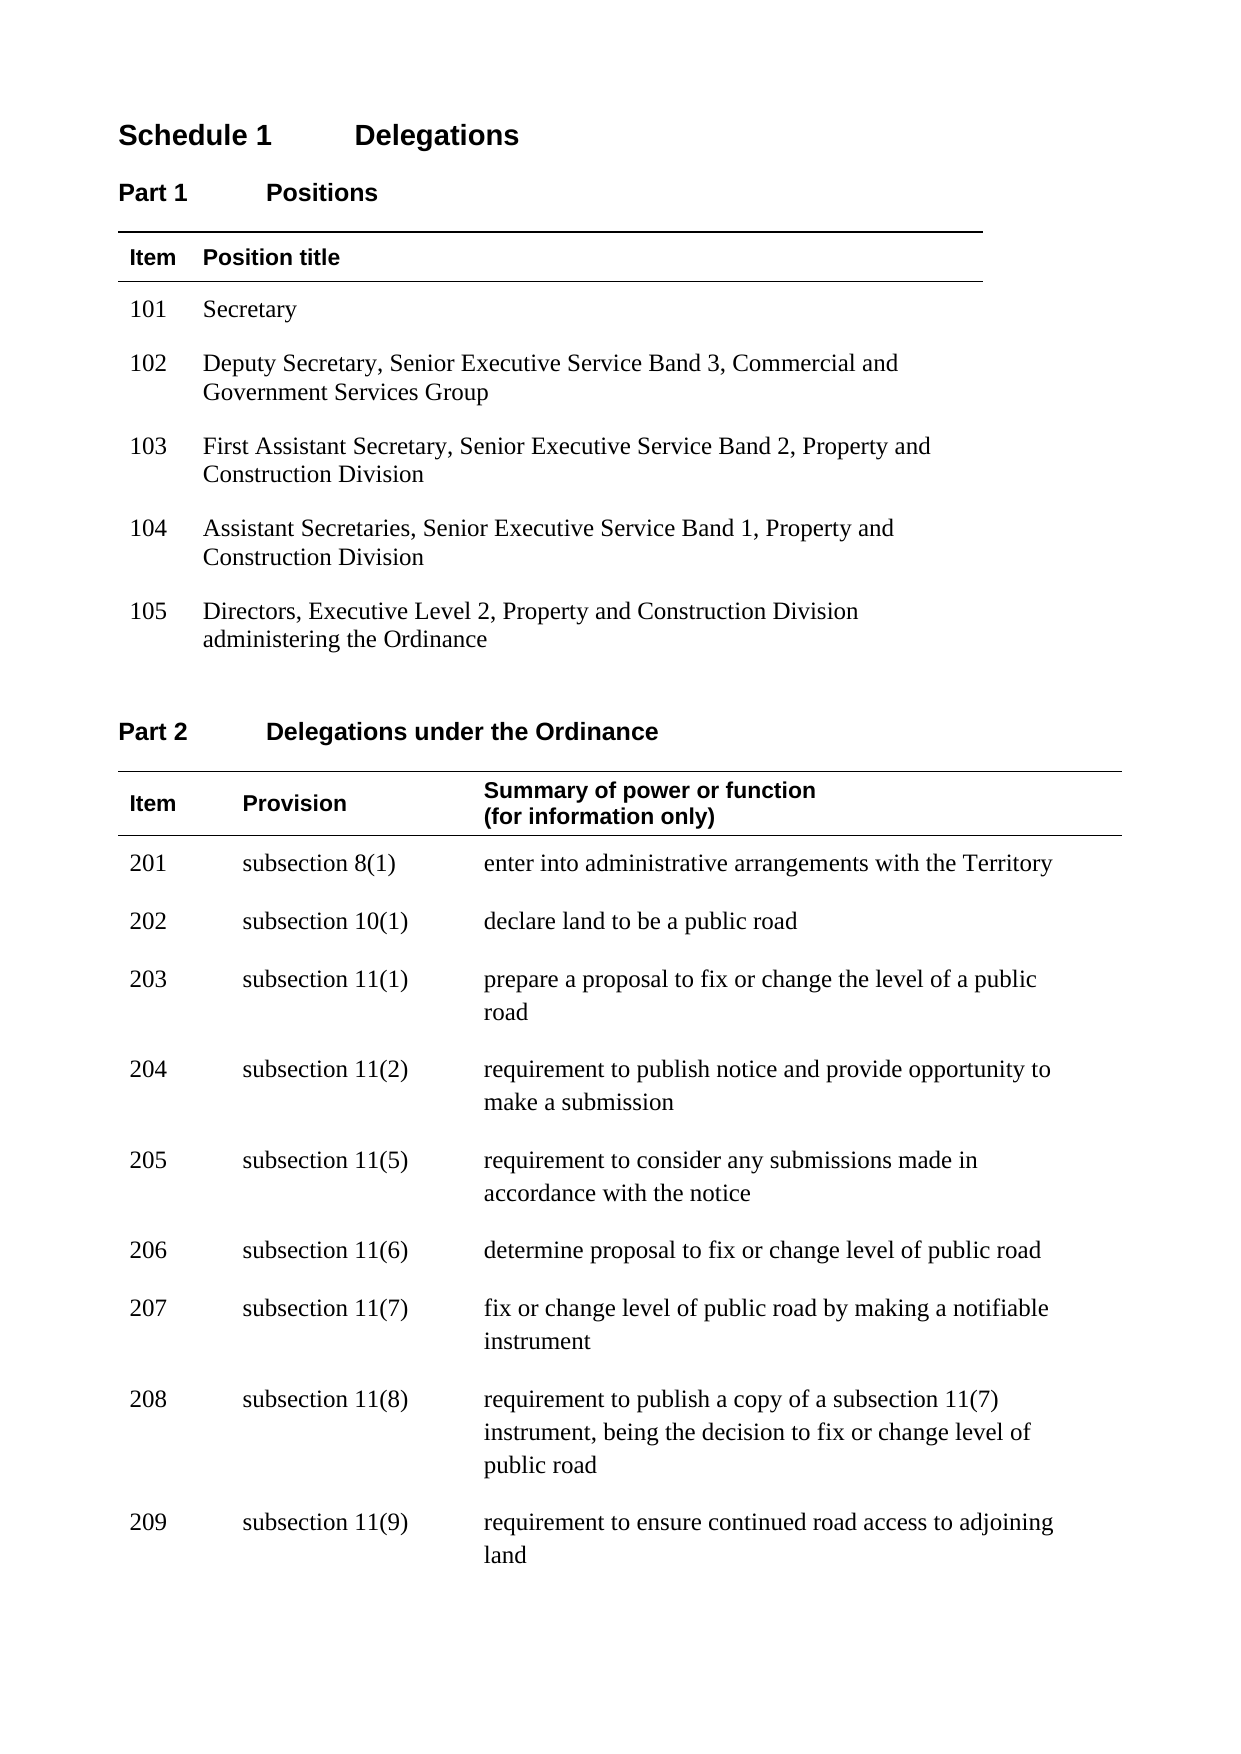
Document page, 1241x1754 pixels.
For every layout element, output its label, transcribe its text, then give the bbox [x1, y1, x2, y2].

table_cell 207 [118, 1281, 231, 1371]
table_cell 101 [118, 282, 191, 336]
table_header Position title [191, 233, 983, 281]
table_cell requirement to consider any submissions made in accordance with the notice [473, 1133, 1122, 1223]
table_cell subsection 11(8) [231, 1371, 472, 1495]
table_cell subsection 11(2) [231, 1042, 472, 1132]
table_cell fix or change level of public road by making a notifiable instrument [473, 1281, 1122, 1371]
table_cell subsection 8(1) [231, 836, 472, 894]
table_cell declare land to be a public road [473, 894, 1122, 951]
table_cell requirement to publish notice and provide opportunity to make a submission [473, 1042, 1122, 1132]
table_cell 206 [118, 1223, 231, 1281]
table_cell Secretary [191, 282, 983, 336]
table_cell requirement to publish a copy of a subsection 11(7) instrument, being the decision to fix or change level of public road [473, 1371, 1122, 1495]
table_cell requirement to ensure continued road access to adjoining land [473, 1495, 1122, 1586]
table_cell subsection 11(6) [231, 1223, 472, 1281]
table_cell 203 [118, 951, 231, 1042]
table_cell prepare a proposal to fix or change the level of a public road [473, 951, 1122, 1042]
table_cell 205 [118, 1133, 231, 1223]
table_cell Directors, Executive Level 2, Property and Construction Division administering the Ordinance [191, 583, 983, 666]
table_header Provision [231, 772, 472, 835]
table_cell 104 [118, 501, 191, 583]
table_cell subsection 10(1) [231, 894, 472, 951]
table_cell enter into administrative arrangements with the Territory [473, 836, 1122, 894]
table_header Summary of power or function (for information only) [473, 772, 1122, 835]
table_cell subsection 11(9) [231, 1495, 472, 1586]
table_cell 204 [118, 1042, 231, 1132]
table_cell subsection 11(5) [231, 1133, 472, 1223]
text Part 1 Positions [118, 177, 1122, 206]
table_cell 209 [118, 1495, 231, 1586]
table_cell subsection 11(1) [231, 951, 472, 1042]
table_cell 208 [118, 1371, 231, 1495]
text Schedule 1 Delegations [118, 118, 1122, 152]
table_header Item [118, 772, 231, 835]
table_cell Deputy Secretary, Senior Executive Service Band 3, Commercial and Government Services Group [191, 336, 983, 418]
table_cell subsection 11(7) [231, 1281, 472, 1371]
table_cell 201 [118, 836, 231, 894]
table_cell Assistant Secretaries, Senior Executive Service Band 1, Property and Construction Division [191, 501, 983, 583]
table_cell First Assistant Secretary, Senior Executive Service Band 2, Property and Construction Division [191, 418, 983, 501]
table_cell 202 [118, 894, 231, 951]
table_cell determine proposal to fix or change level of public road [473, 1223, 1122, 1281]
table_header Item [118, 233, 191, 281]
text Part 2 Delegations under the Ordinance [118, 717, 1122, 746]
table_cell 105 [118, 583, 191, 666]
table_cell 103 [118, 418, 191, 501]
table_cell 102 [118, 336, 191, 418]
